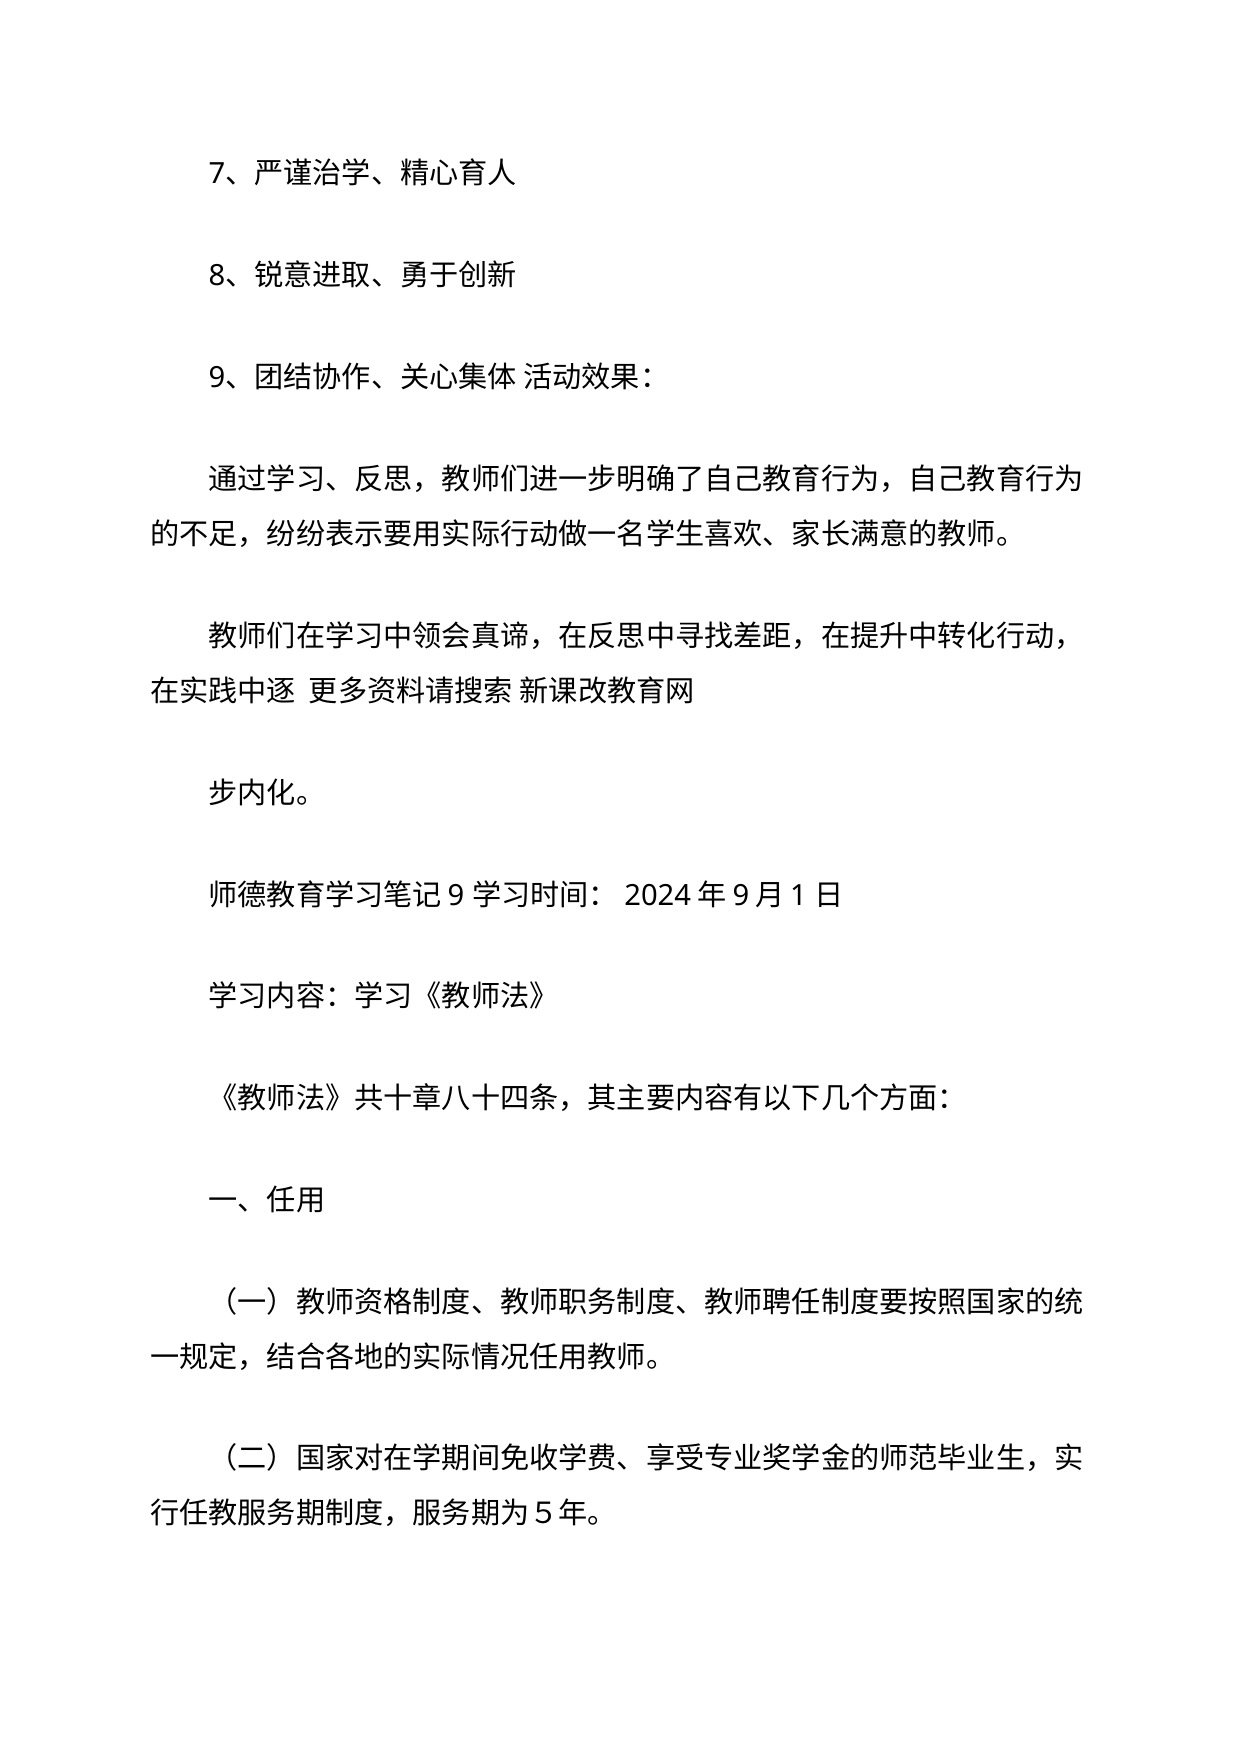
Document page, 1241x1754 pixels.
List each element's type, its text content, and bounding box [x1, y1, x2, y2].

text 9、团结协作、关心集体 活动效果： [150, 354, 1090, 396]
text 8、锐意进取、勇于创新 [150, 252, 1090, 294]
text （一）教师资格制度、教师职务制度、教师聘任制度要按照国家的统一规定，结合各地的实际情况任用教师。 [150, 1278, 1090, 1376]
text 通过学习、反思，教师们进一步明确了自己教育行为，自己教育行为的不足，纷纷表示要用实际行动做一名学生喜欢、家长满意的教师。 [150, 456, 1090, 553]
text 《教师法》共十章八十四条，其主要内容有以下几个方面： [150, 1075, 1090, 1117]
text 7、严谨治学、精心育人 [150, 150, 1090, 192]
text 步内化。 [150, 769, 1090, 812]
text （二）国家对在学期间免收学费、享受专业奖学金的师范毕业生，实行任教服务期制度，服务期为５年。 [150, 1435, 1090, 1532]
text 教师们在学习中领会真谛，在反思中寻找差距，在提升中转化行动，在实践中逐 更多资料请搜索 新课改教育网 [150, 613, 1090, 710]
text 师德教育学习笔记9 学习时间： 2024年 9月1 日 [150, 871, 1090, 913]
text 学习内容：学习《教师法》 [150, 973, 1090, 1015]
text 一、任用 [150, 1177, 1090, 1219]
